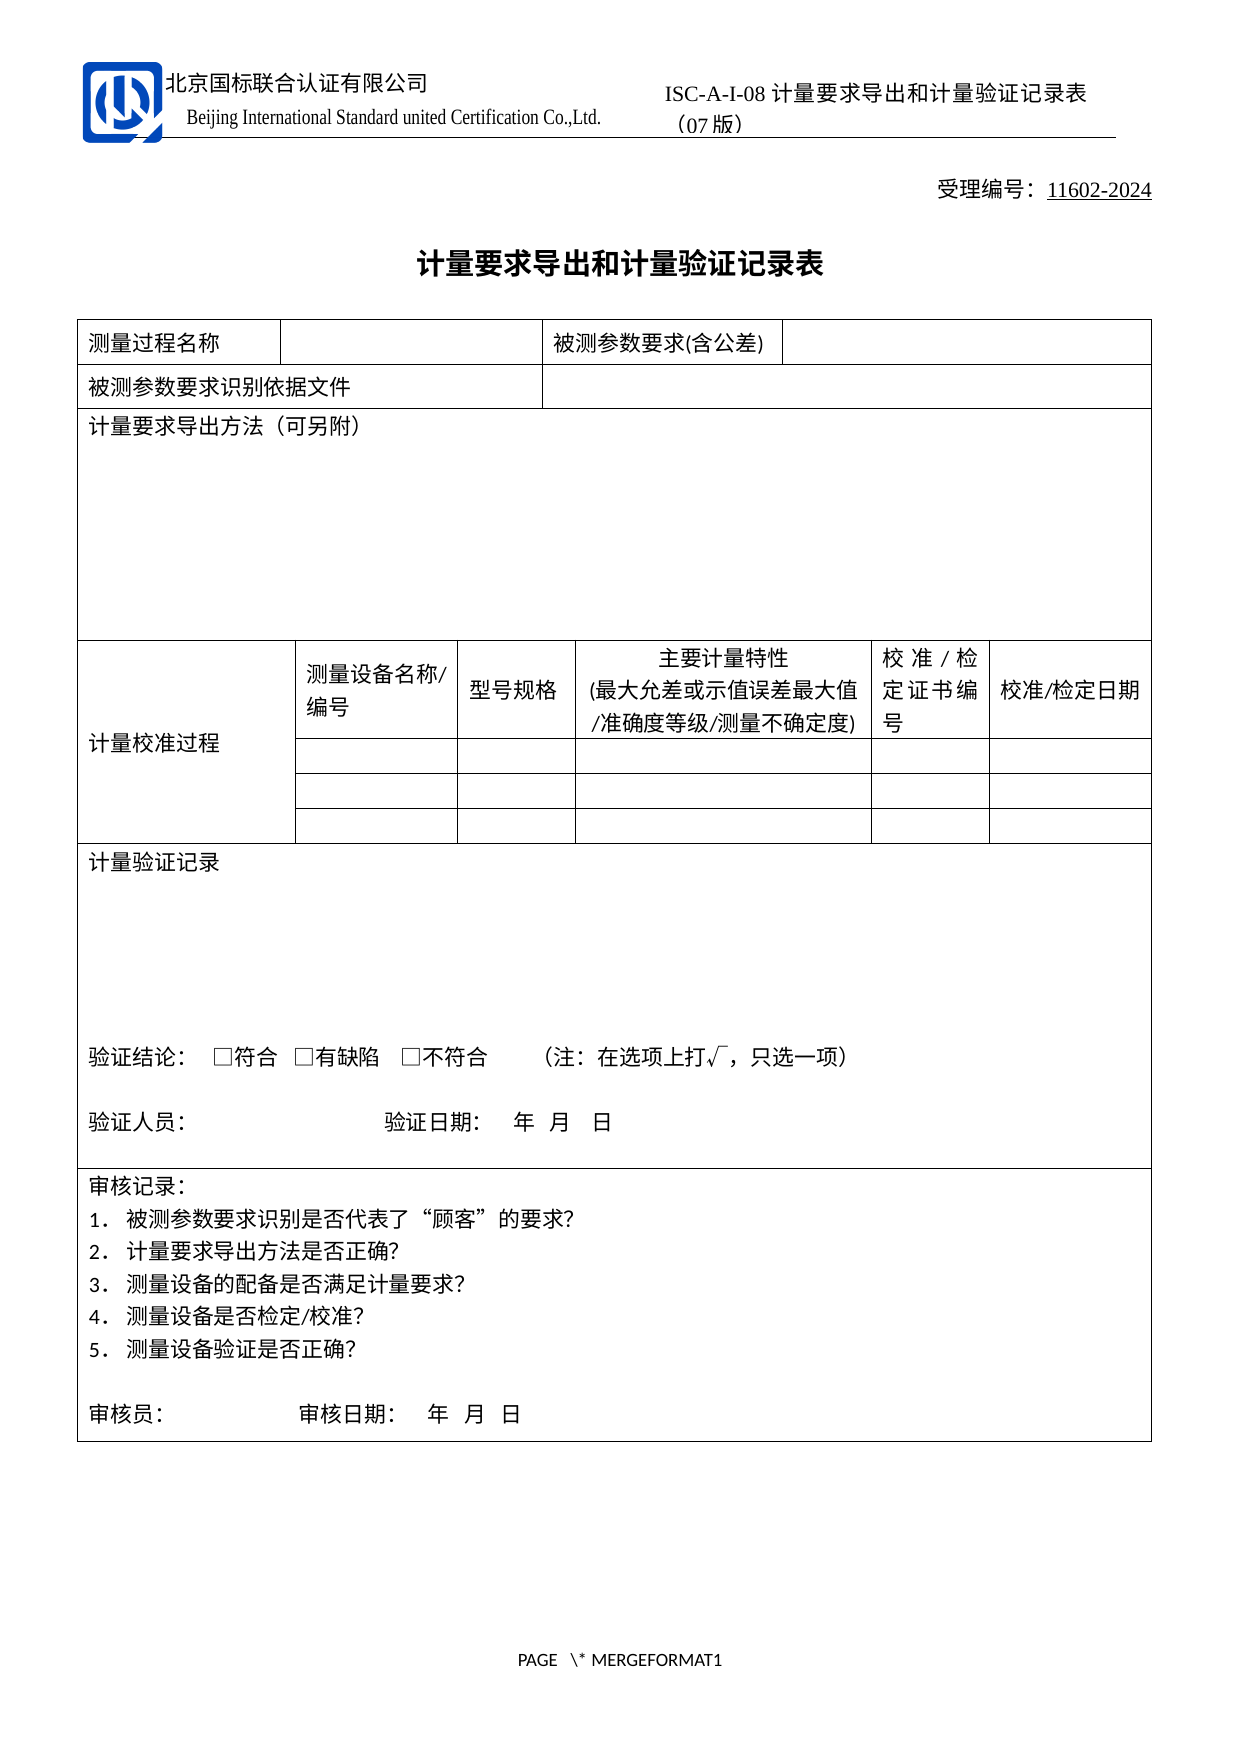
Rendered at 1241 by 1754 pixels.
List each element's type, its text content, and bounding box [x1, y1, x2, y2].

table_header 被测参数要求(含公差) [543, 320, 782, 364]
table_cell [872, 739, 989, 773]
table_cell [296, 774, 457, 808]
table_cell [990, 774, 1151, 808]
text 受理编号：11602-2024 [89, 172, 1152, 204]
table_cell [872, 774, 989, 808]
table_cell [458, 739, 575, 773]
table_cell 校准/检定日期 [990, 641, 1151, 738]
table_header 测量过程名称 [78, 320, 280, 364]
table_header [281, 320, 542, 364]
table_cell 校准/检定证书编号 [872, 641, 989, 738]
table_cell [576, 774, 871, 808]
table_cell 测量设备名称/编号 [296, 641, 457, 738]
table_cell 计量校准过程 [78, 641, 295, 843]
table_cell [458, 774, 575, 808]
table_cell [872, 809, 989, 843]
table_cell [576, 809, 871, 843]
table_cell 型号规格 [458, 641, 575, 738]
table_cell 计量验证记录 验证结论： □符合 □有缺陷 □不符合 （注：在选项上打√，只选一项） 验证人员： 验证日期： 年 月 日 [78, 844, 1151, 1168]
table_cell 计量要求导出方法（可另附） [78, 409, 1151, 639]
table_cell 主要计量特性 (最大允差或示值误差最大值/准确度等级/测量不确定度) [576, 641, 871, 738]
table_cell 被测参数要求识别依据文件 [78, 365, 542, 407]
table_cell [990, 809, 1151, 843]
picture [82, 62, 163, 143]
table_cell [296, 809, 457, 843]
table_cell 审核记录： 被测参数要求识别是否代表了“顾客”的要求？ 计量要求导出方法是否正确？ 测量设备的配备是否满足计量要求？ 测量设备是否检定/校准？ 测量设备验证是否正确？ 审核员： 审核日期： 年 月 日 [78, 1169, 1151, 1441]
table_header [783, 320, 1151, 364]
table_cell [990, 739, 1151, 773]
text 计量要求导出和计量验证记录表 [89, 229, 1152, 294]
table_cell [576, 739, 871, 773]
table_cell [296, 739, 457, 773]
table_cell [458, 809, 575, 843]
table_cell [543, 365, 1151, 407]
